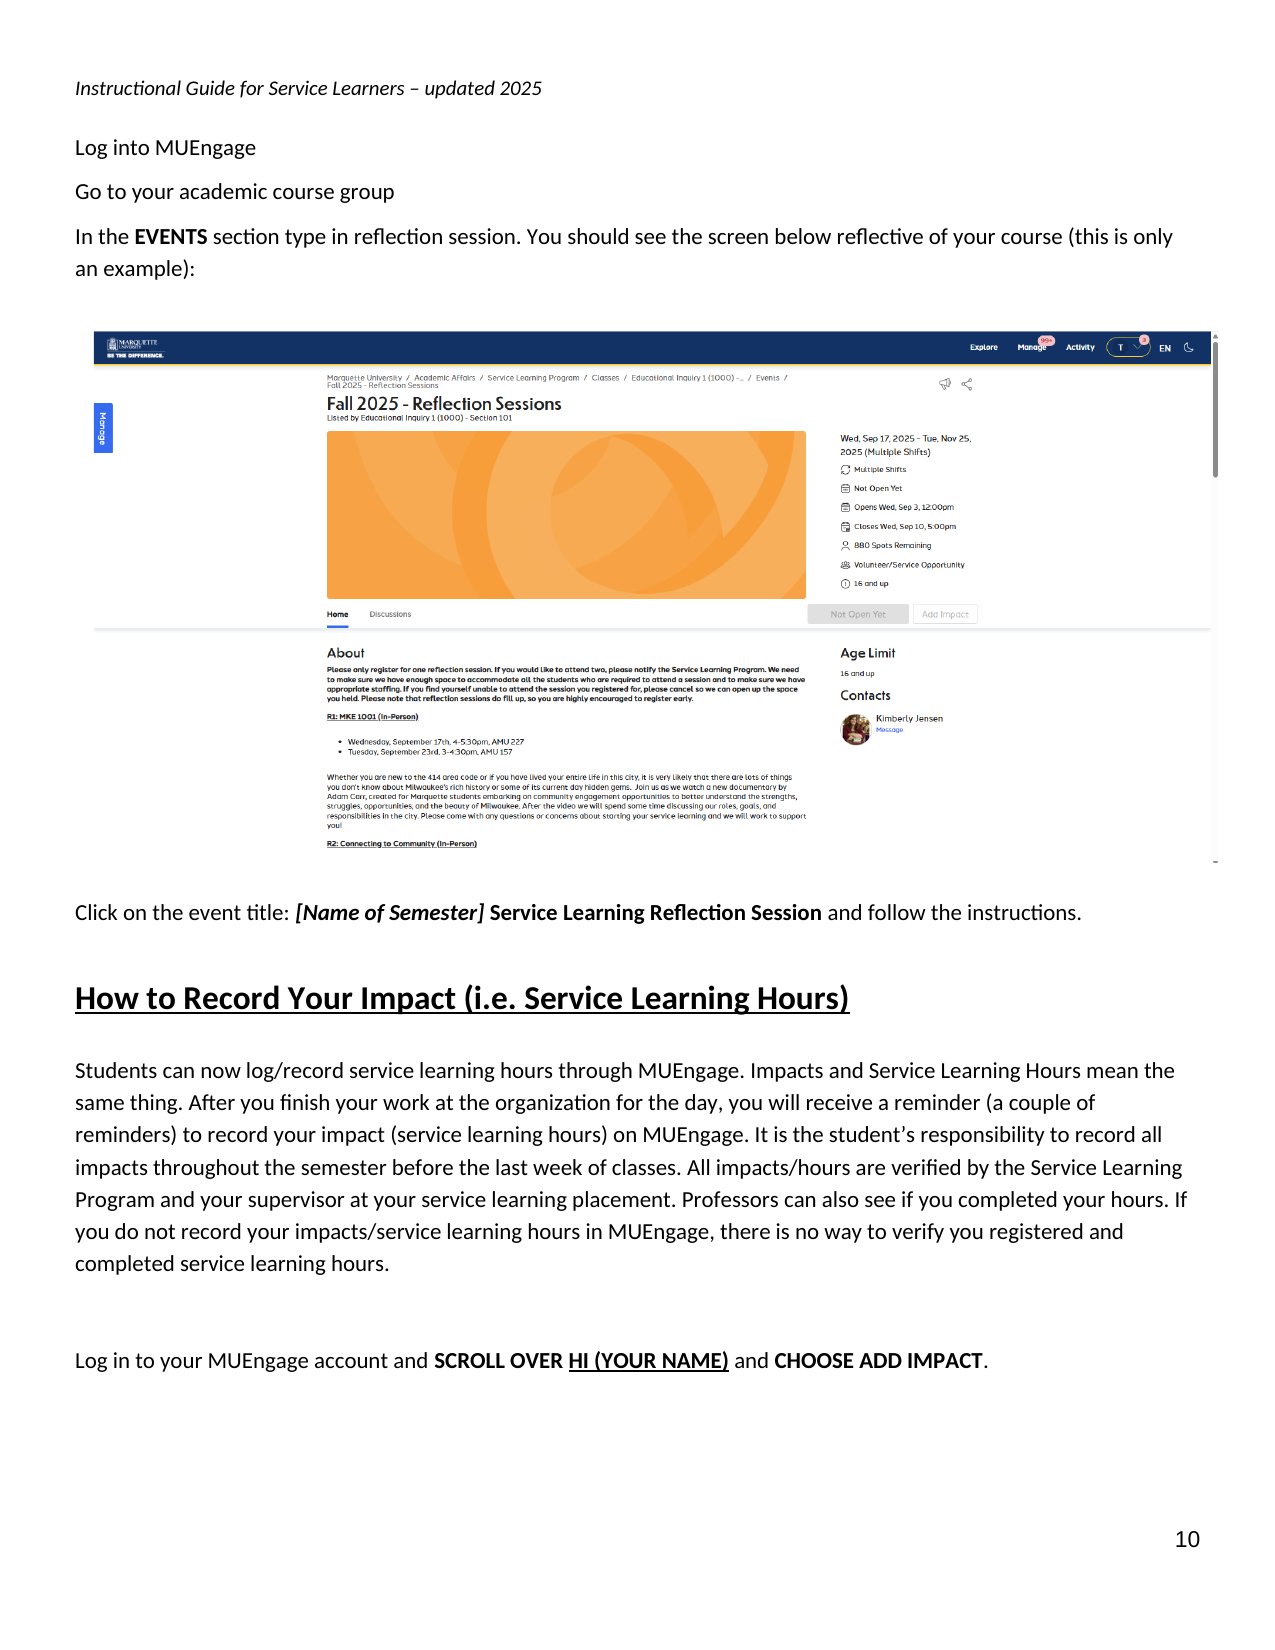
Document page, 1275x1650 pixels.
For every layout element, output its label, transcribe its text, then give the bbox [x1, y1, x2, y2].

text Log into MUEngage [75, 133, 1200, 161]
text Go to your academic course group [75, 177, 1200, 205]
text How to Record Your Impact (i.e. Service Learning Hours) [75, 977, 1200, 1018]
text Click on the event title: [Name of Semester] Service Learning Reflection Session and follow the instructions. [75, 898, 1200, 926]
text In the EVENTS section type in reflection session. You should see the screen below reflective of your course (this is only an example): [75, 222, 1200, 282]
text Log in to your MUEngage account and SCROLL OVER HI (YOUR NAME) and CHOOSE ADD IMPACT. [75, 1346, 1200, 1374]
text Students can now log/record service learning hours through MUEngage. Impacts and Service Learning Hours mean the same thing. After you finish your work at the organization for the day, you will receive a reminder (a couple of reminders) to record your impact (service learning hours) on MUEngage. It is the student’s responsibility to record all impacts throughout the semester before the last week of classes. All impacts/hours are verified by the Service Learning Program and your supervisor at your service learning placement. Professors can also see if you completed your hours. If you do not record your impacts/service learning hours in MUEngage, there is no way to verify you registered and completed service learning hours. [75, 1056, 1200, 1277]
